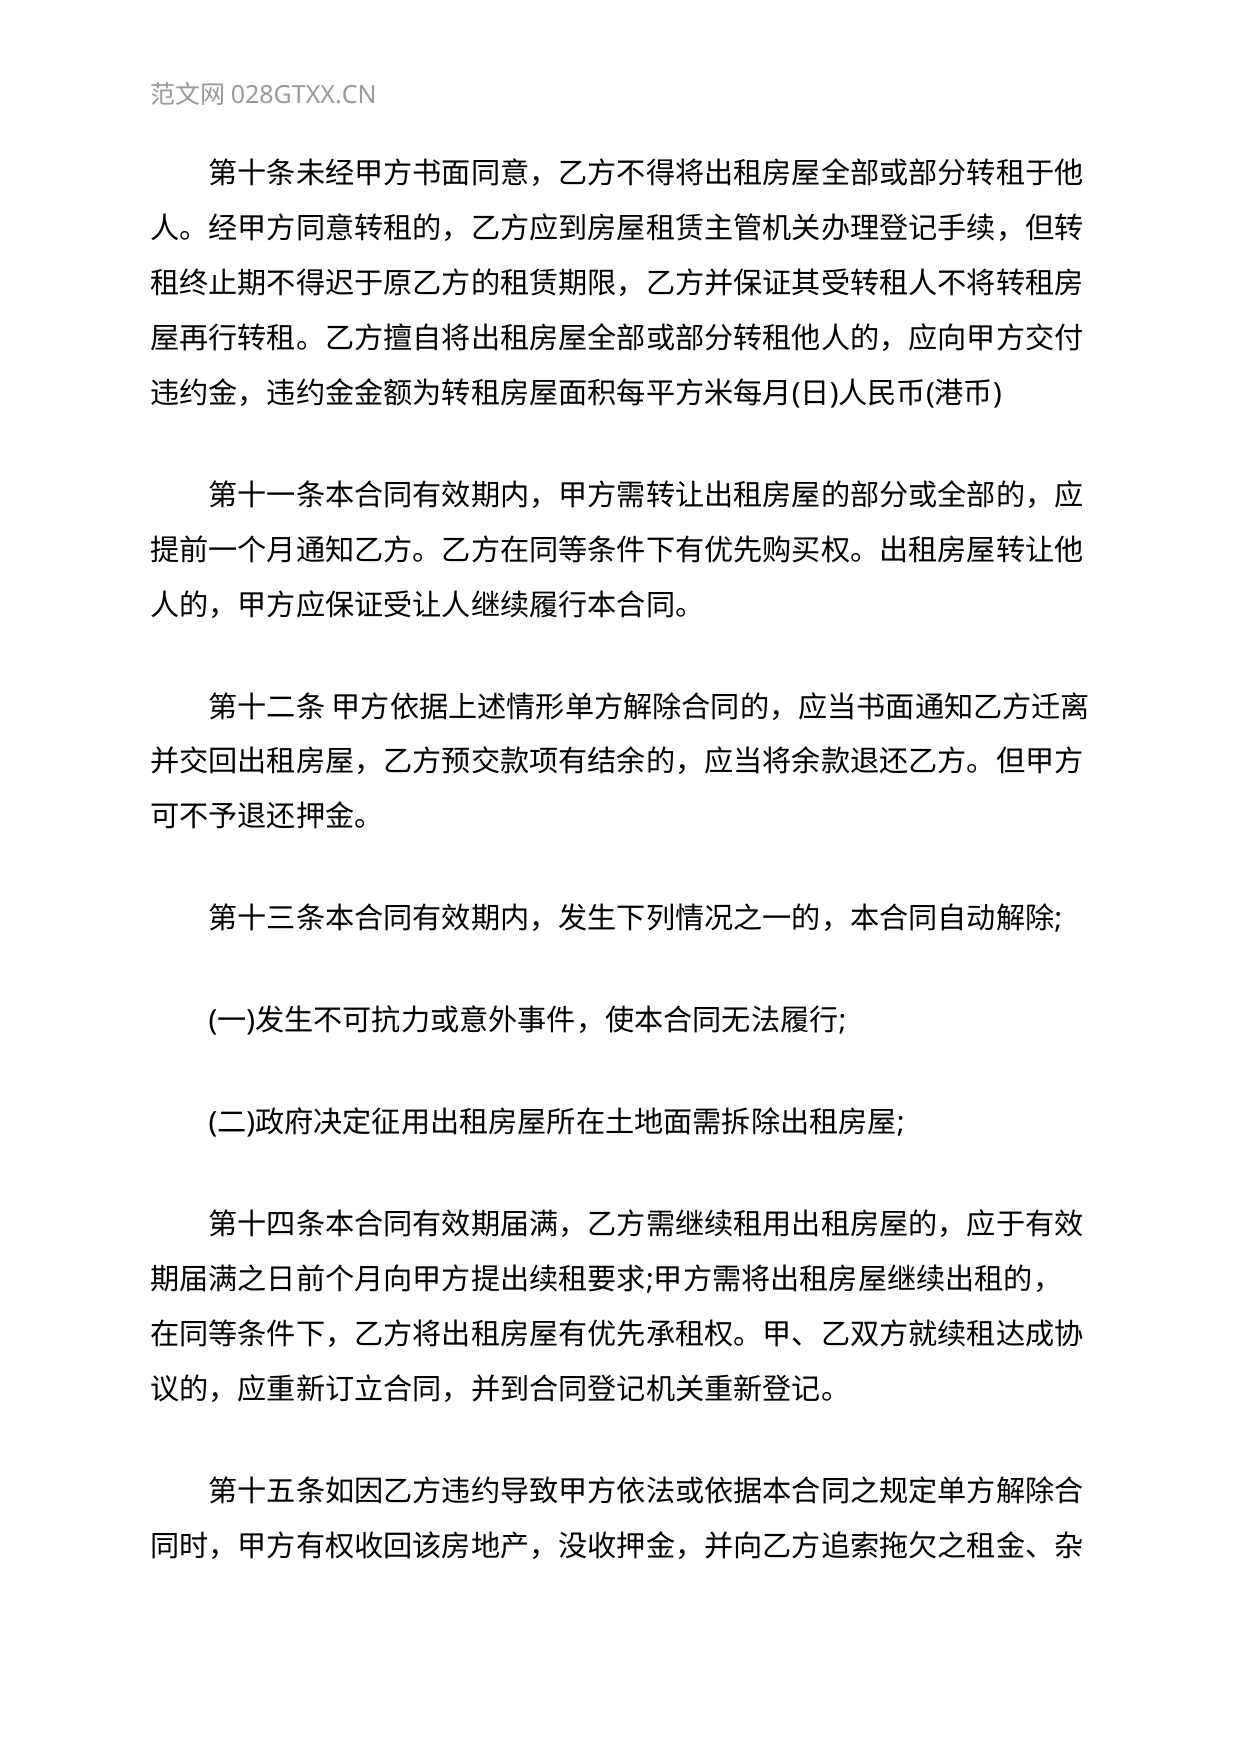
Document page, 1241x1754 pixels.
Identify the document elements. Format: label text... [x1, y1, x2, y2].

text (一)发生不可抗力或意外事件，使本合同无法履行; [150, 997, 1090, 1039]
text 第十条未经甲方书面同意，乙方不得将出租房屋全部或部分转租于他人。经甲方同意转租的，乙方应到房屋租赁主管机关办理登记手续，但转租终止期不得迟于原乙方的租赁期限，乙方并保证其受转租人不将转租房屋再行转租。乙方擅自将出租房屋全部或部分转租他人的，应向甲方交付违约金，违约金金额为转租房屋面积每平方米每月(日)人民币(港币) [150, 150, 1090, 412]
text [150, 1467, 1090, 1564]
text (二)政府决定征用出租房屋所在土地面需拆除出租房屋; [150, 1099, 1090, 1141]
text 第十一条本合同有效期内，甲方需转让出租房屋的部分或全部的，应提前一个月通知乙方。乙方在同等条件下有优先购买权。出租房屋转让他人的，甲方应保证受让人继续履行本合同。 [150, 472, 1090, 624]
text 第十三条本合同有效期内，发生下列情况之一的，本合同自动解除; [150, 895, 1090, 937]
text 第十四条本合同有效期届满，乙方需继续租用出租房屋的，应于有效期届满之日前个月向甲方提出续租要求;甲方需将出租房屋继续出租的，在同等条件下，乙方将出租房屋有优先承租权。甲、乙双方就续租达成协议的，应重新订立合同，并到合同登记机关重新登记。 [150, 1201, 1090, 1408]
text 第十二条 甲方依据上述情形单方解除合同的，应当书面通知乙方迁离并交回出租房屋，乙方预交款项有结余的，应当将余款退还乙方。但甲方可不予退还押金。 [150, 683, 1090, 835]
